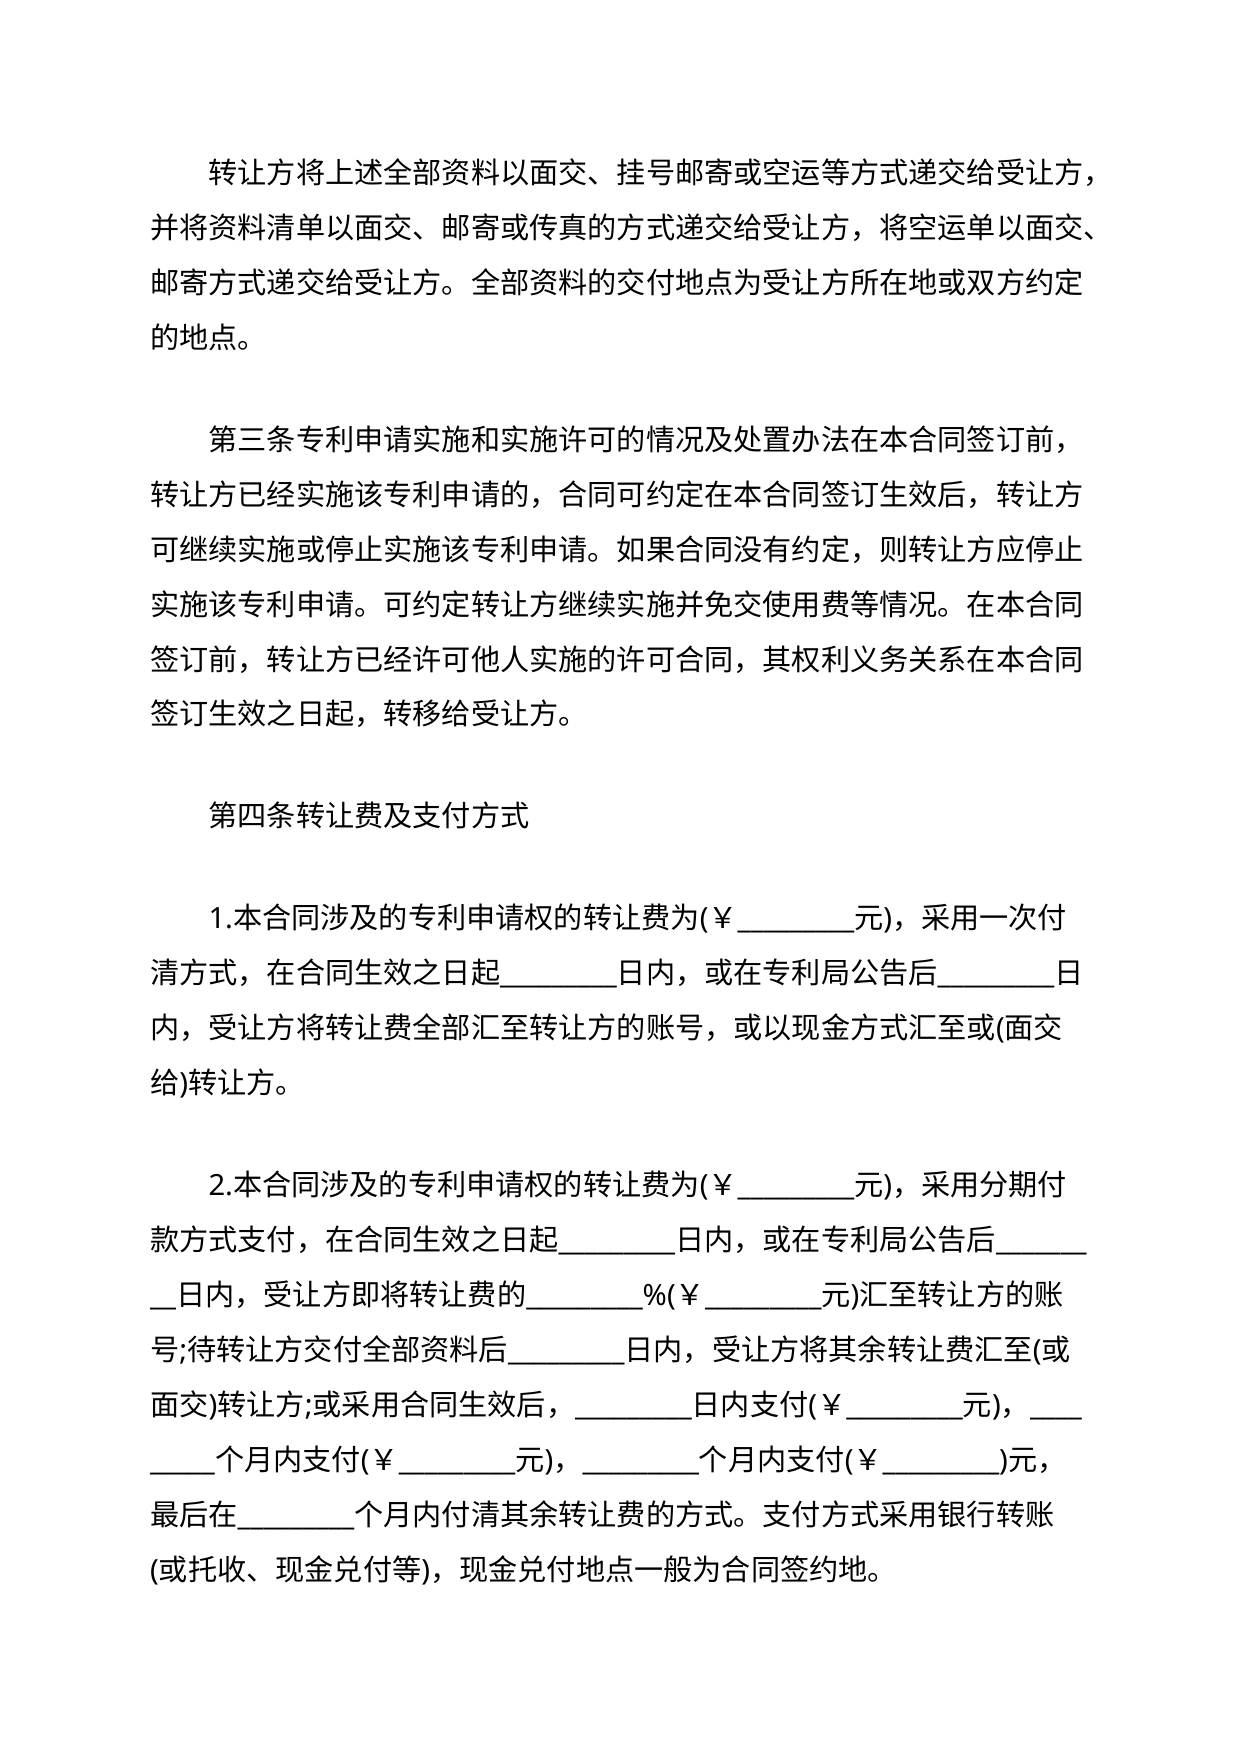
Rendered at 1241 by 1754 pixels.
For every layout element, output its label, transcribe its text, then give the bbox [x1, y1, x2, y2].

text 第三条专利申请实施和实施许可的情况及处置办法在本合同签订前，转让方已经实施该专利申请的，合同可约定在本合同签订生效后，转让方可继续实施或停止实施该专利申请。如果合同没有约定，则转让方应停止实施该专利申请。可约定转让方继续实施并免交使用费等情况。在本合同签订前，转让方已经许可他人实施的许可合同，其权利义务关系在本合同签订生效之日起，转移给受让方。 [150, 416, 1090, 733]
text 第四条转让费及支付方式 [150, 793, 1090, 835]
text 2.本合同涉及的专利申请权的转让费为(￥_________元)，采用分期付款方式支付，在合同生效之日起_________日内，或在专利局公告后_________日内，受让方即将转让费的_________%(￥_________元)汇至转让方的账号;待转让方交付全部资料后_________日内，受让方将其余转让费汇至(或面交)转让方;或采用合同生效后，_________日内支付(￥_________元)，_________个月内支付(￥_________元)，_________个月内支付(￥_________)元，最后在_________个月内付清其余转让费的方式。支付方式采用银行转账(或托收、现金兑付等)，现金兑付地点一般为合同签约地。 [150, 1161, 1090, 1589]
text 1.本合同涉及的专利申请权的转让费为(￥_________元)，采用一次付清方式，在合同生效之日起_________日内，或在专利局公告后_________日内，受让方将转让费全部汇至转让方的账号，或以现金方式汇至或(面交给)转让方。 [150, 894, 1090, 1102]
text 转让方将上述全部资料以面交、挂号邮寄或空运等方式递交给受让方，并将资料清单以面交、邮寄或传真的方式递交给受让方，将空运单以面交、邮寄方式递交给受让方。全部资料的交付地点为受让方所在地或双方约定的地点。 [150, 150, 1090, 357]
